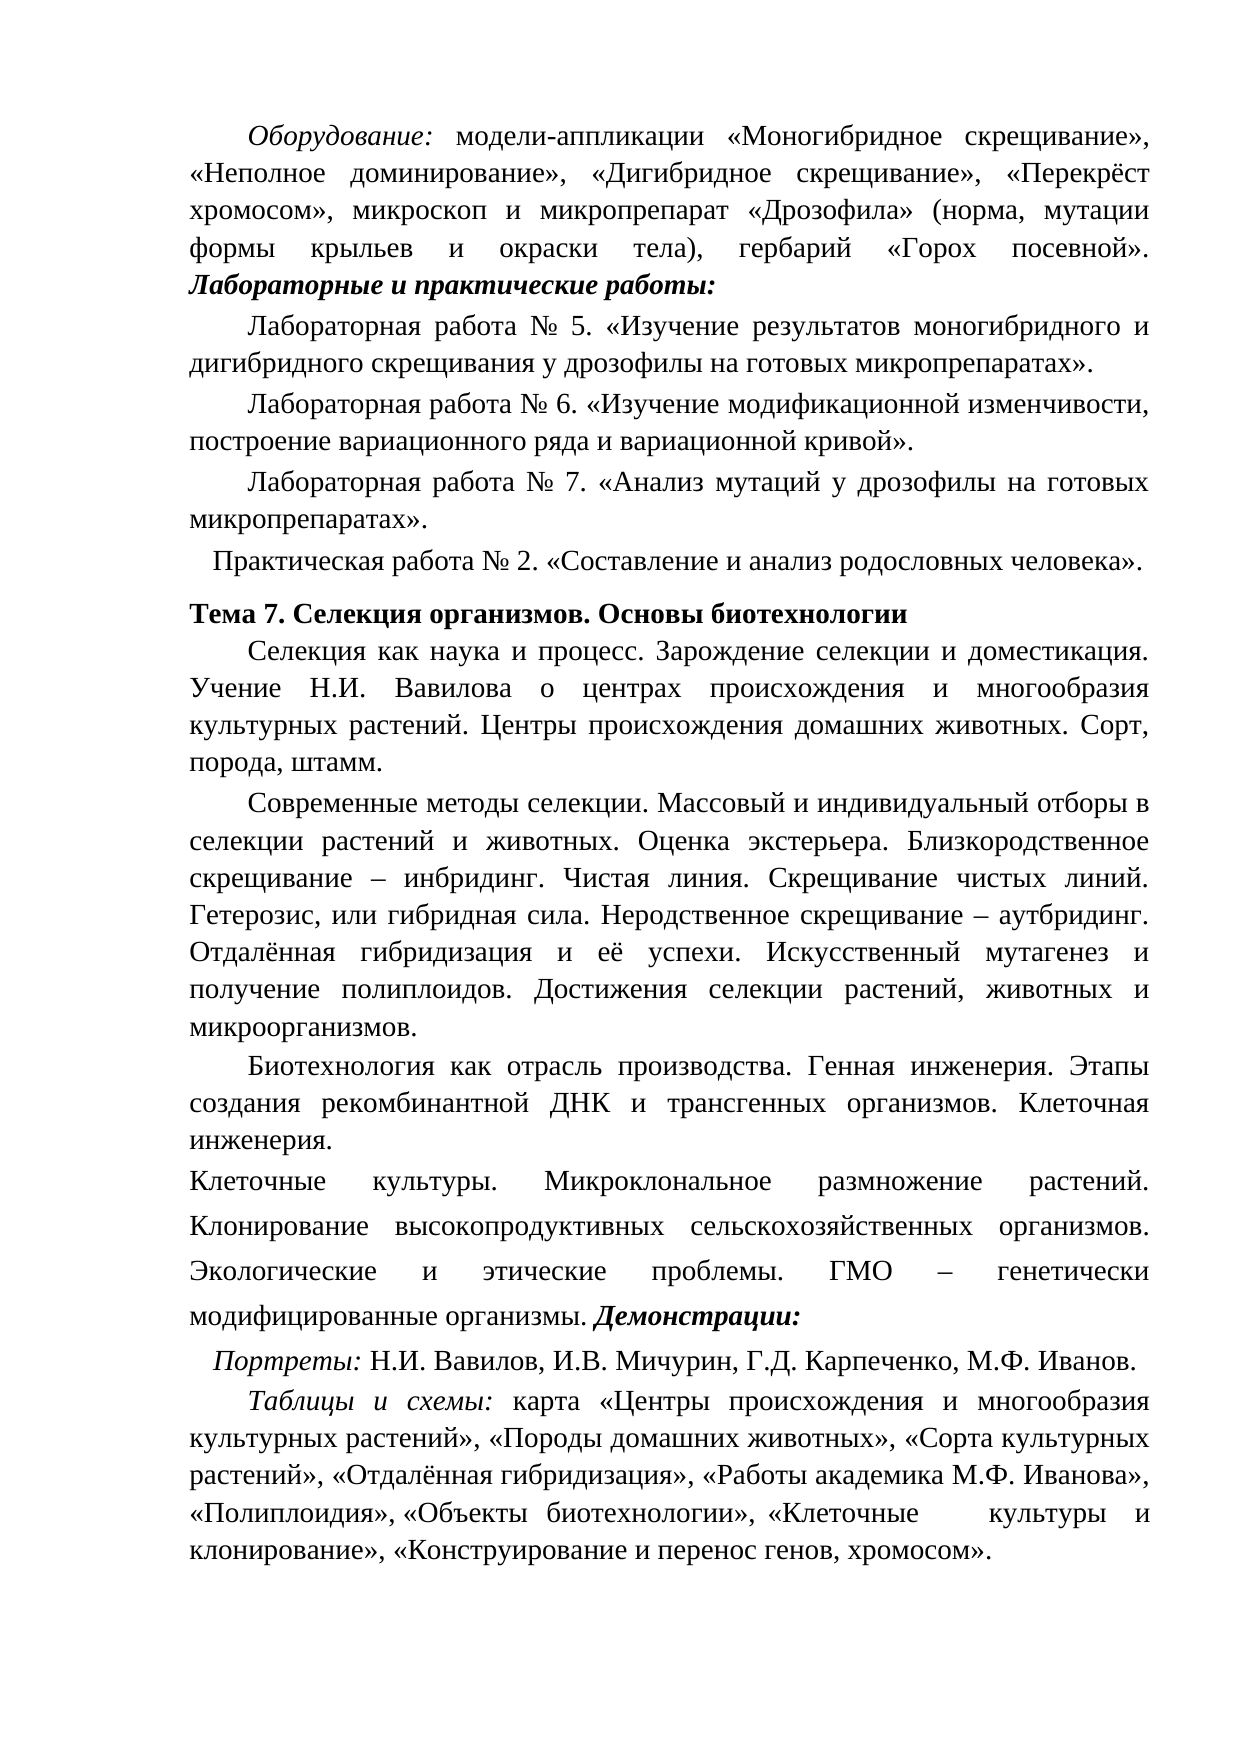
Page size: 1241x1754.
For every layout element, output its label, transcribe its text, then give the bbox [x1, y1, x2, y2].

text Клеточные культуры. Микроклональное размножение растений. Клонирование высокопродуктивных сельскохозяйственных организмов. Экологические и этические проблемы. ГМО – генетически модифицированные организмы. Демонстрации: [189, 1163, 1150, 1331]
text Лабораторная работа № 7. «Анализ мутаций у дрозофилы на готовых микропрепаратах». [189, 464, 1150, 535]
text Практическая работа № 2. «Составление и анализ родословных человека». [204, 543, 1152, 576]
text Лабораторная работа № 6. «Изучение модификационной изменчивости, построение вариационного ряда и вариационной кривой». [189, 386, 1150, 457]
text Селекция как наука и процесс. Зарождение селекции и доместикация. Учение Н.И. Вавилова о центрах происхождения и многообразия культурных растений. Центры происхождения домашних животных. Сорт, порода, штамм. [189, 633, 1150, 778]
text Лабораторная работа № 5. «Изучение результатов моногибридного и дигибридного скрещивания у дрозофилы на готовых микропрепаратах». [189, 308, 1150, 379]
text Тема 7. Селекция организмов. Основы биотехнологии [189, 596, 1152, 630]
text Биотехнология как отрасль производства. Генная инженерия. Этапы создания рекомбинантной ДНК и трансгенных организмов. Клеточная инженерия. [189, 1048, 1150, 1156]
text Оборудование: модели-аппликации «Моногибридное скрещивание», «Неполное доминирование», «Дигибридное скрещивание», «Перекрёст хромосом», микроскоп и микропрепарат «Дрозофила» (норма, мутации формы крыльев и окраски тела), гербарий «Горох посевной». Лабораторные и практические работы: [189, 118, 1150, 300]
text Портреты: Н.И. Вавилов, И.В. Мичурин, Г.Д. Карпеченко, М.Ф. Иванов. [204, 1343, 1146, 1376]
text Таблицы и схемы: карта «Центры происхождения и многообразия культурных растений», «Породы домашних животных», «Сорта культурных растений», «Отдалённая гибридизация», «Работы академика М.Ф. Иванова», «Полиплоидия», «Объекты биотехнологии», «Клеточные культуры и клонирование», «Конструирование и перенос генов, хромосом». [189, 1383, 1150, 1565]
text Современные методы селекции. Массовый и индивидуальный отборы в селекции растений и животных. Оценка экстерьера. Близкородственное скрещивание – инбридинг. Чистая линия. Скрещивание чистых линий. Гетерозис, или гибридная сила. Неродственное скрещивание – аутбридинг. Отдалённая гибридизация и её успехи. Искусственный мутагенез и получение полиплоидов. Достижения селекции растений, животных и микроорганизмов. [189, 786, 1150, 1042]
